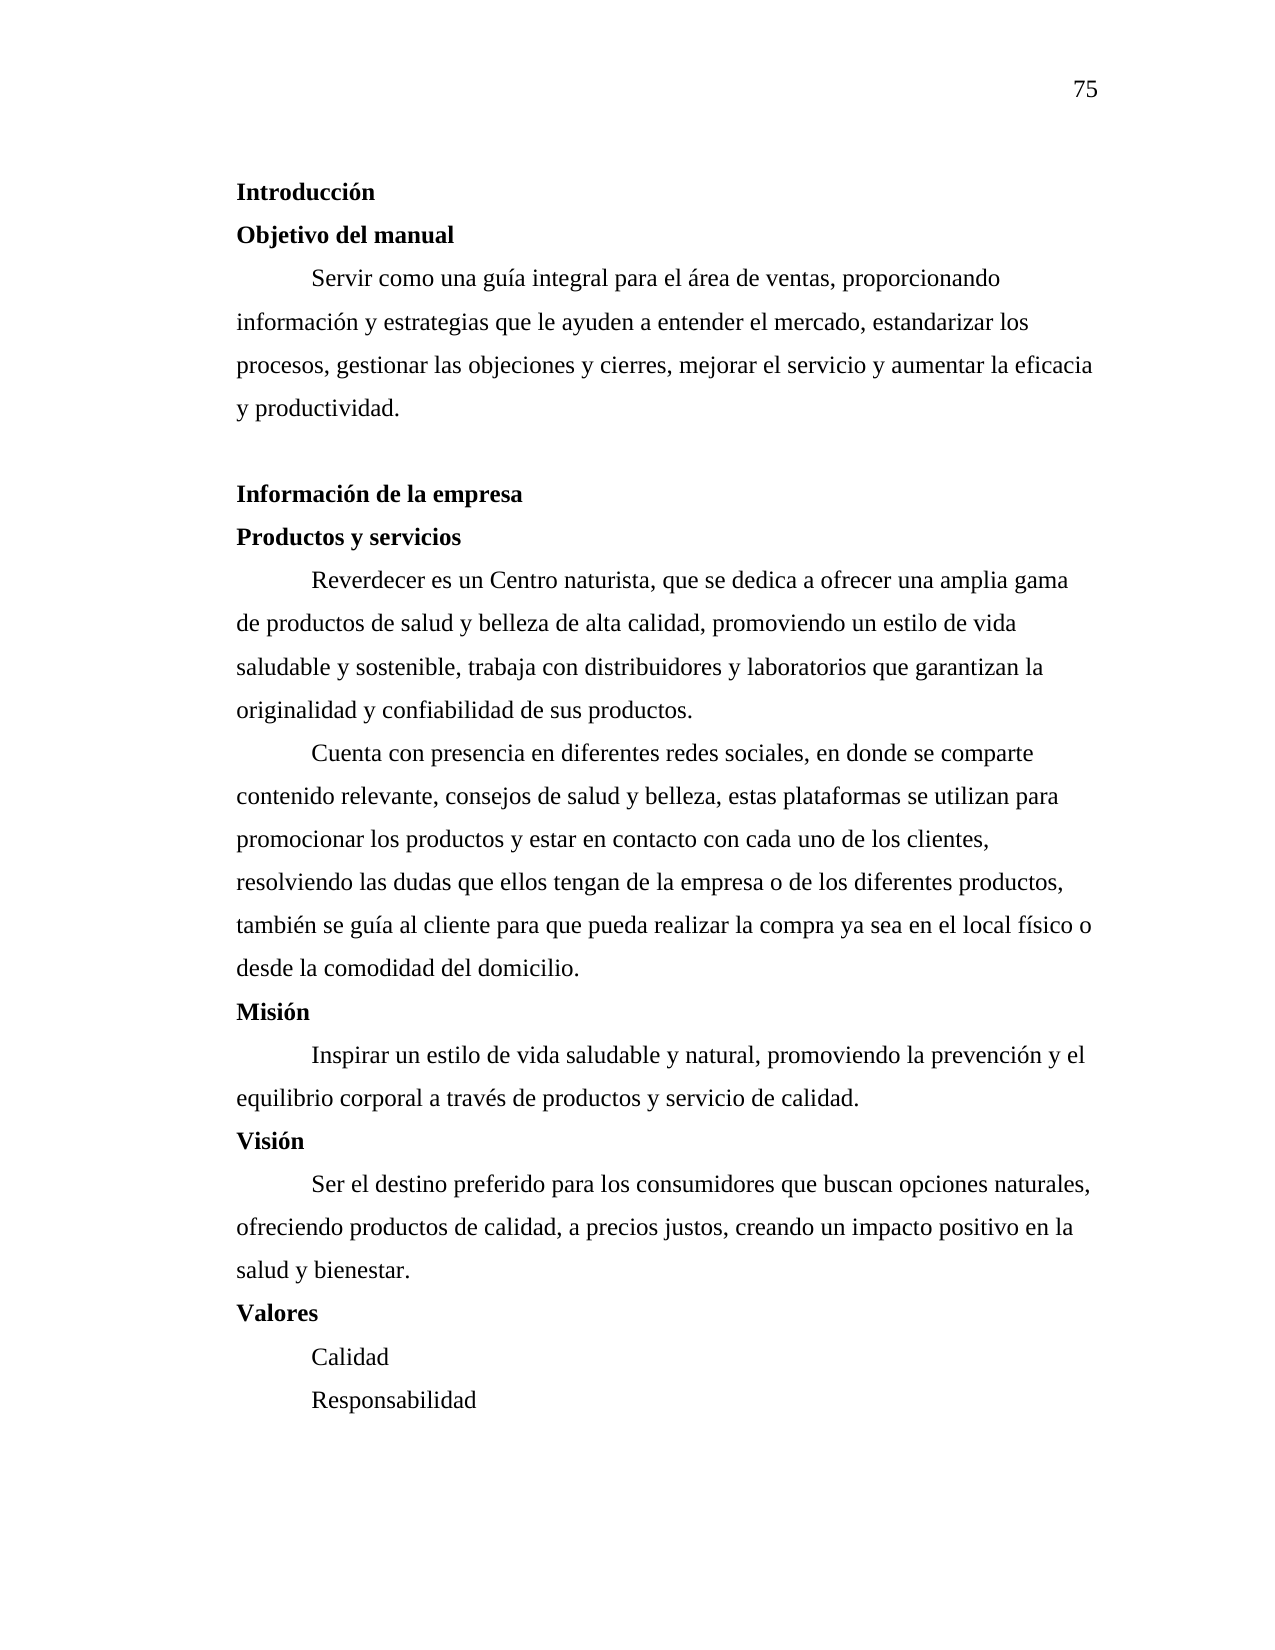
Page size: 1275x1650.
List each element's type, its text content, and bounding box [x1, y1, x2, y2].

text Calidad [236, 1342, 1098, 1370]
subtitle Objetivo del manual [236, 220, 1098, 249]
subtitle Introducción [236, 177, 1098, 206]
text Inspirar un estilo de vida saludable y natural, promoviendo la prevención y el equilibrio corporal a través de productos y servicio de calidad. [236, 1040, 1098, 1112]
subtitle Misión [236, 997, 1098, 1025]
text Ser el destino preferido para los consumidores que buscan opciones naturales, ofreciendo productos de calidad, a precios justos, creando un impacto positivo en la salud y bienestar. [236, 1169, 1098, 1284]
text Responsabilidad [236, 1385, 1098, 1413]
subtitle Información de la empresa [236, 479, 1098, 508]
subtitle Valores [236, 1298, 1098, 1327]
subtitle Visión [236, 1126, 1098, 1155]
text Reverdecer es un Centro naturista, que se dedica a ofrecer una amplia gama de productos de salud y belleza de alta calidad, promoviendo un estilo de vida saludable y sostenible, trabaja con distribuidores y laboratorios que garantizan la originalidad y confiabilidad de sus productos. [236, 565, 1098, 723]
text Servir como una guía integral para el área de ventas, proporcionando información y estrategias que le ayuden a entender el mercado, estandarizar los procesos, gestionar las objeciones y cierres, mejorar el servicio y aumentar la eficacia y productividad. [236, 263, 1098, 422]
subtitle Productos y servicios [236, 522, 1098, 551]
text Cuenta con presencia en diferentes redes sociales, en donde se comparte contenido relevante, consejos de salud y belleza, estas plataformas se utilizan para promocionar los productos y estar en contacto con cada uno de los clientes, resolviendo las dudas que ellos tengan de la empresa o de los diferentes productos, también se guía al cliente para que pueda realizar la compra ya sea en el local físico o desde la comodidad del domicilio. [236, 738, 1098, 982]
